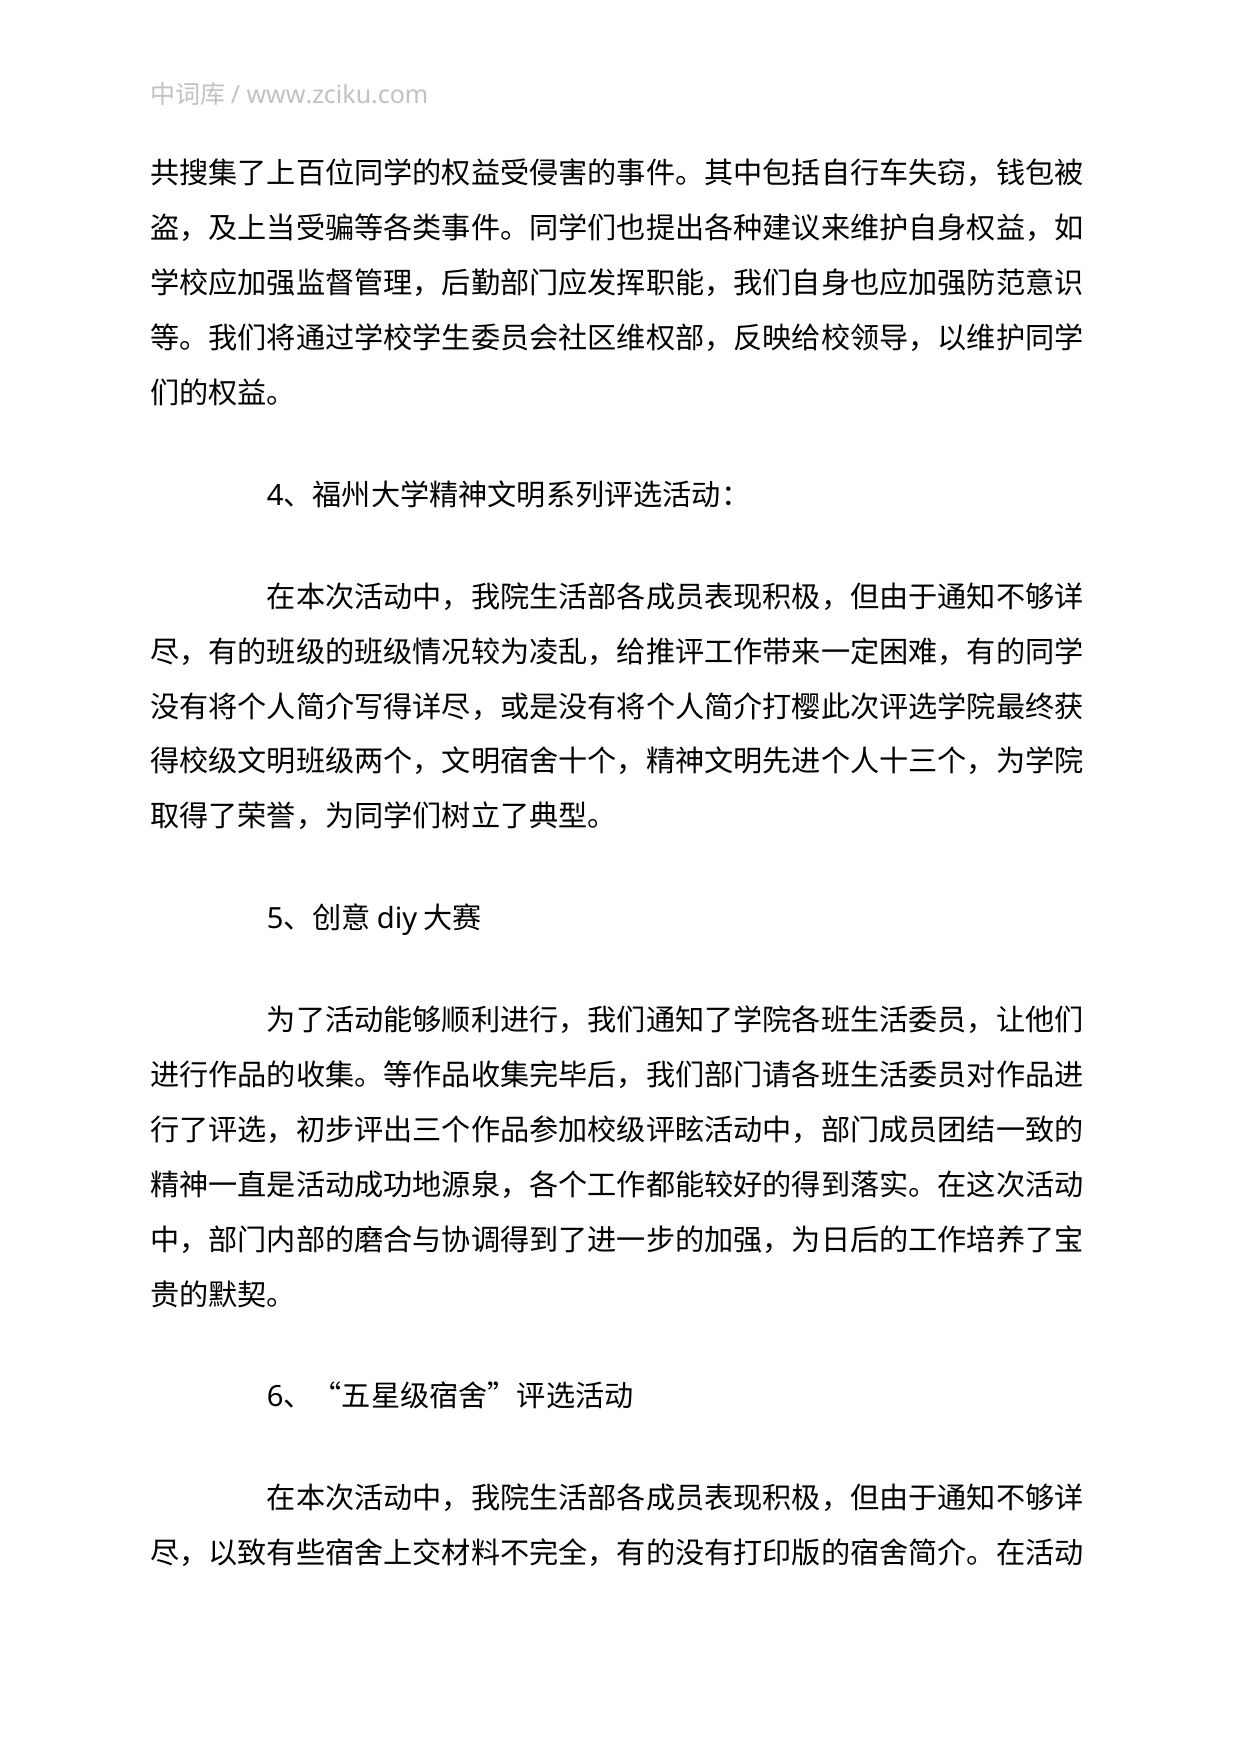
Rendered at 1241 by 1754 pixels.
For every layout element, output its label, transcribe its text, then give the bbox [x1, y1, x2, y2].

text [150, 150, 1090, 412]
text 4、福州大学精神文明系列评选活动： [150, 471, 1090, 514]
text 5、创意diy大赛 [150, 895, 1090, 937]
text 为了活动能够顺利进行，我们通知了学院各班生活委员，让他们进行作品的收集。等作品收集完毕后，我们部门请各班生活委员对作品进行了评选，初步评出三个作品参加校级评眩活动中，部门成员团结一致的精神一直是活动成功地源泉，各个工作都能较好的得到落实。在这次活动中，部门内部的磨合与协调得到了进一步的加强，为日后的工作培养了宝贵的默契。 [150, 997, 1090, 1313]
text 在本次活动中，我院生活部各成员表现积极，但由于通知不够详尽，有的班级的班级情况较为凌乱，给推评工作带来一定困难，有的同学没有将个人简介写得详尽，或是没有将个人简介打樱此次评选学院最终获得校级文明班级两个，文明宿舍十个，精神文明先进个人十三个，为学院取得了荣誉，为同学们树立了典型。 [150, 573, 1090, 835]
text 6、“五星级宿舍”评选活动 [150, 1373, 1090, 1415]
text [150, 1475, 1090, 1572]
